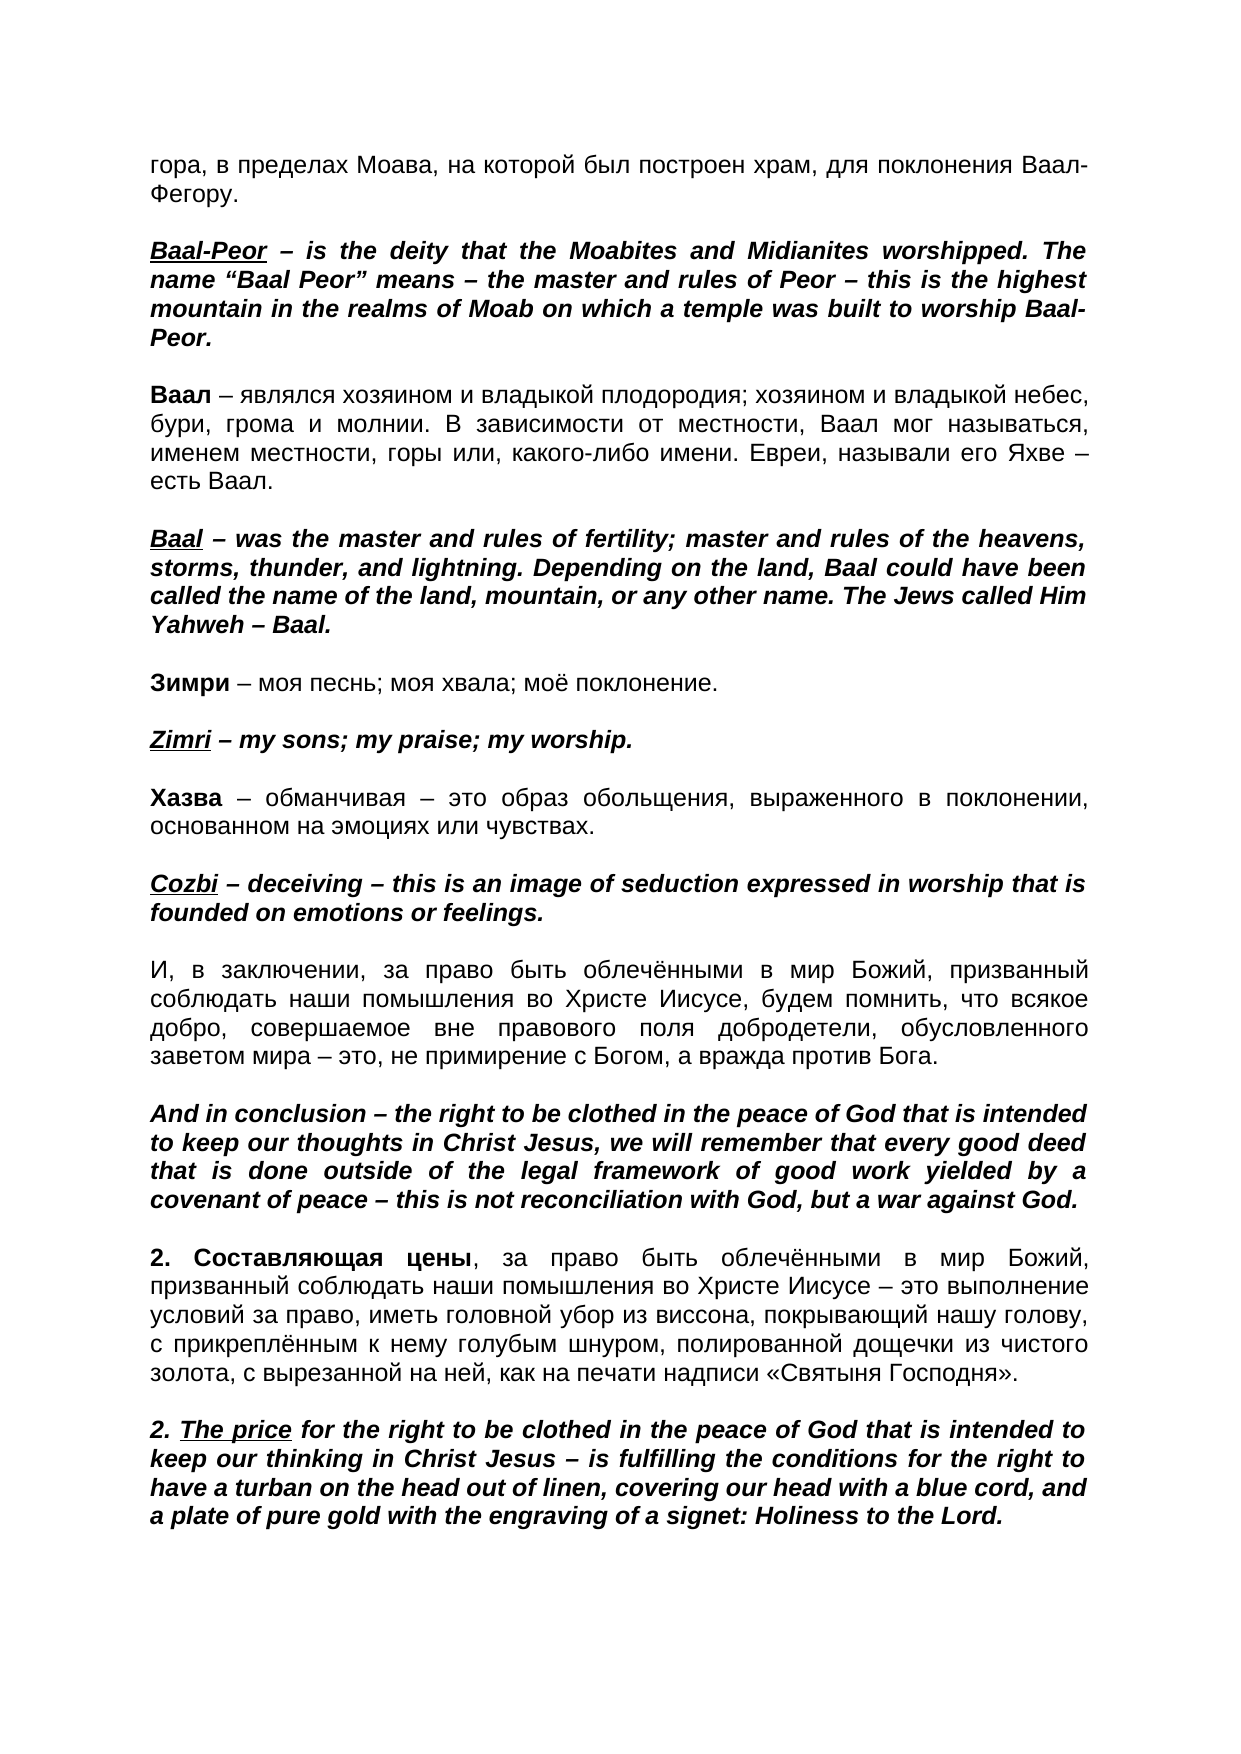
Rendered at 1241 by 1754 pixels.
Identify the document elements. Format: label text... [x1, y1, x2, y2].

text И, в заключении, за право быть облечёнными в мир Божий, призванный соблюдать наши помышления во Христе Иисусе, будем помнить, что всякое добро, совершаемое вне правового поля добродетели, обусловленного заветом мира – это, не примирение с Богом, а вражда против Бога. [150, 955, 1090, 1070]
text Ваал – являлся хозяином и владыкой плодородия; хозяином и владыкой небес, бури, грома и молнии. В зависимости от местности, Ваал мог называться, именем местности, горы или, какого-либо имени. Евреи, называли его Яхве – есть Ваал. [150, 380, 1090, 495]
text Zimri – my sons; my praise; my worship. [150, 725, 1090, 754]
text Baal-Peor – is the deity that the Moabites and Midianites worshipped. The name “Baal Peor” means – the master and rules of Peor – this is the highest mountain in the realms of Moab on which a temple was built to worship Baal-Peor. [150, 236, 1090, 351]
text 2. Составляющая цены, за право быть облечёнными в мир Божий, призванный соблюдать наши помышления во Христе Иисусе – это выполнение условий за право, иметь головной убор из виссона, покрывающий нашу голову, с прикреплённым к нему голубым шнуром, полированной дощечки из чистого золота, с вырезанной на ней, как на печати надписи «Святыня Господня». [150, 1242, 1090, 1386]
text Хазва – обманчивая – это образ обольщения, выраженного в поклонении, основанном на эмоциях или чувствах. [150, 782, 1090, 840]
text Cozbi – deceiving – this is an image of seduction expressed in worship that is founded on emotions or feelings. [150, 869, 1090, 926]
text And in conclusion – the right to be clothed in the peace of God that is intended to keep our thoughts in Christ Jesus, we will remember that every good deed that is done outside of the legal framework of good work yielded by a covenant of peace – this is not reconciliation with God, but a war against God. [150, 1099, 1090, 1214]
text Baal – was the master and rules of fertility; master and rules of the heavens, storms, thunder, and lightning. Depending on the land, Baal could have been called the name of the land, mountain, or any other name. The Jews called Him Yahweh – Baal. [150, 524, 1090, 639]
text 2. The price for the right to be clothed in the peace of God that is intended to keep our thinking in Christ Jesus – is fulfilling the conditions for the right to have a turban on the head out of linen, covering our head with a blue cord, and a plate of pure gold with the engraving of a signet: Holiness to the Lord. [150, 1415, 1090, 1530]
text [150, 150, 1090, 207]
text Зимри – моя песнь; моя хвала; моё поклонение. [150, 667, 1090, 696]
